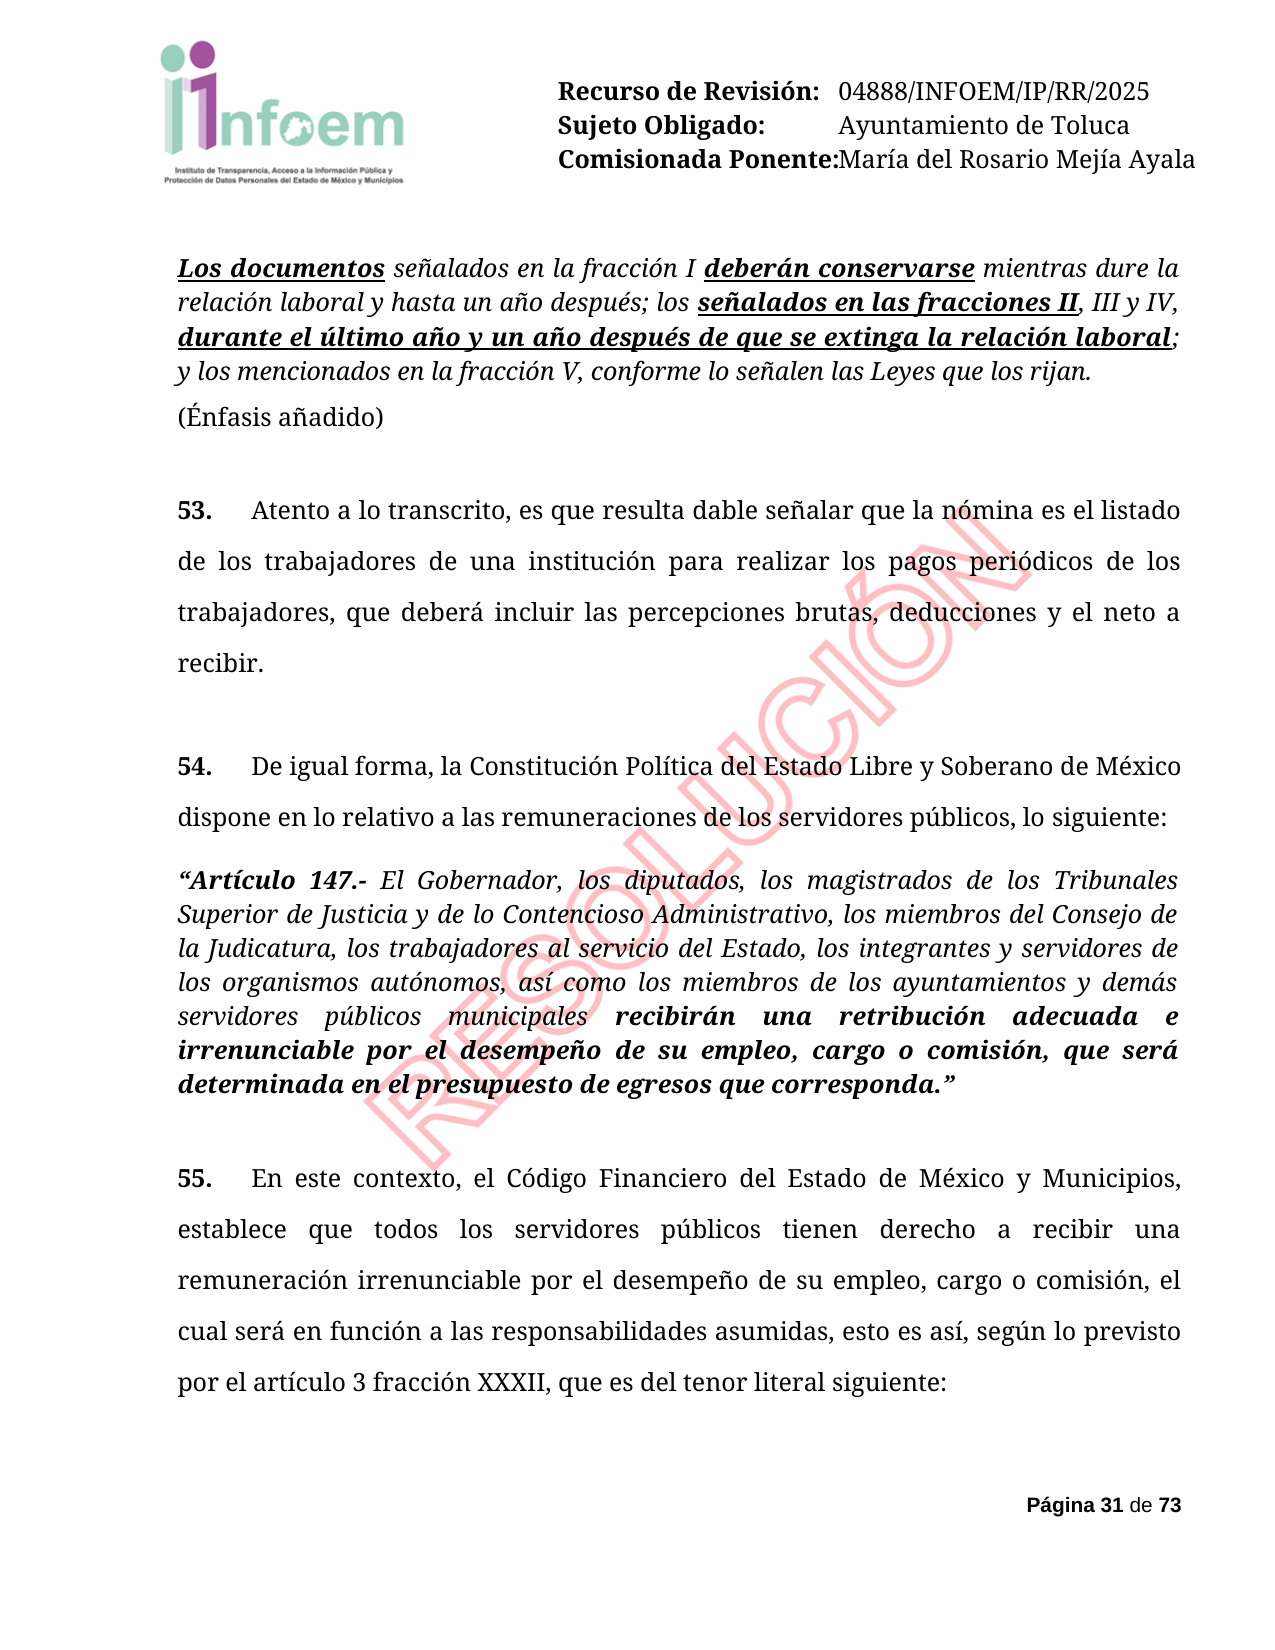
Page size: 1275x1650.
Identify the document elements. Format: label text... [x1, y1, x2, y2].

list En este contexto, el Código Financiero del Estado de México y Municipios, establece que todos los servidores públicos tienen derecho a recibir una remuneración irrenunciable por el desempeño de su empleo, cargo o comisión, el cual será en función a las responsabilidades asumidas, esto es así, según lo previsto por el artículo 3 fracción XXXII, que es del tenor literal siguiente: [177, 1160, 1182, 1398]
list Atento a lo transcrito, es que resulta dable señalar que la nómina es el listado de los trabajadores de una institución para realizar los pagos periódicos de los trabajadores, que deberá incluir las percepciones brutas, deducciones y el neto a recibir. [177, 493, 1182, 680]
text “Artículo 147.- El Gobernador, los diputados, los magistrados de los Tribunales Superior de Justicia y de lo Contencioso Administrativo, los miembros del Consejo de la Judicatura, los trabajadores al servicio del Estado, los integrantes y servidores de los organismos autónomos, así como los miembros de los ayuntamientos y demás servidores públicos municipales recibirán una retribución adecuada e irrenunciable por el desempeño de su empleo, cargo o comisión, que será determinada en el presupuesto de egresos que corresponda.” [177, 863, 1182, 1101]
text (Énfasis añadido) [177, 400, 1182, 434]
list De igual forma, la Constitución Política del Estado Libre y Soberano de México dispone en lo relativo a las remuneraciones de los servidores públicos, lo siguiente: [177, 748, 1182, 833]
picture [40, 0, 1275, 1649]
text Los documentos señalados en la fracción I deberán conservarse mientras dure la relación laboral y hasta un año después; los señalados en las fracciones II, III y IV, durante el último año y un año después de que se extinga la relación laboral; y los mencionados en la fracción V, conforme lo señalen las Leyes que los rijan. [177, 251, 1182, 387]
